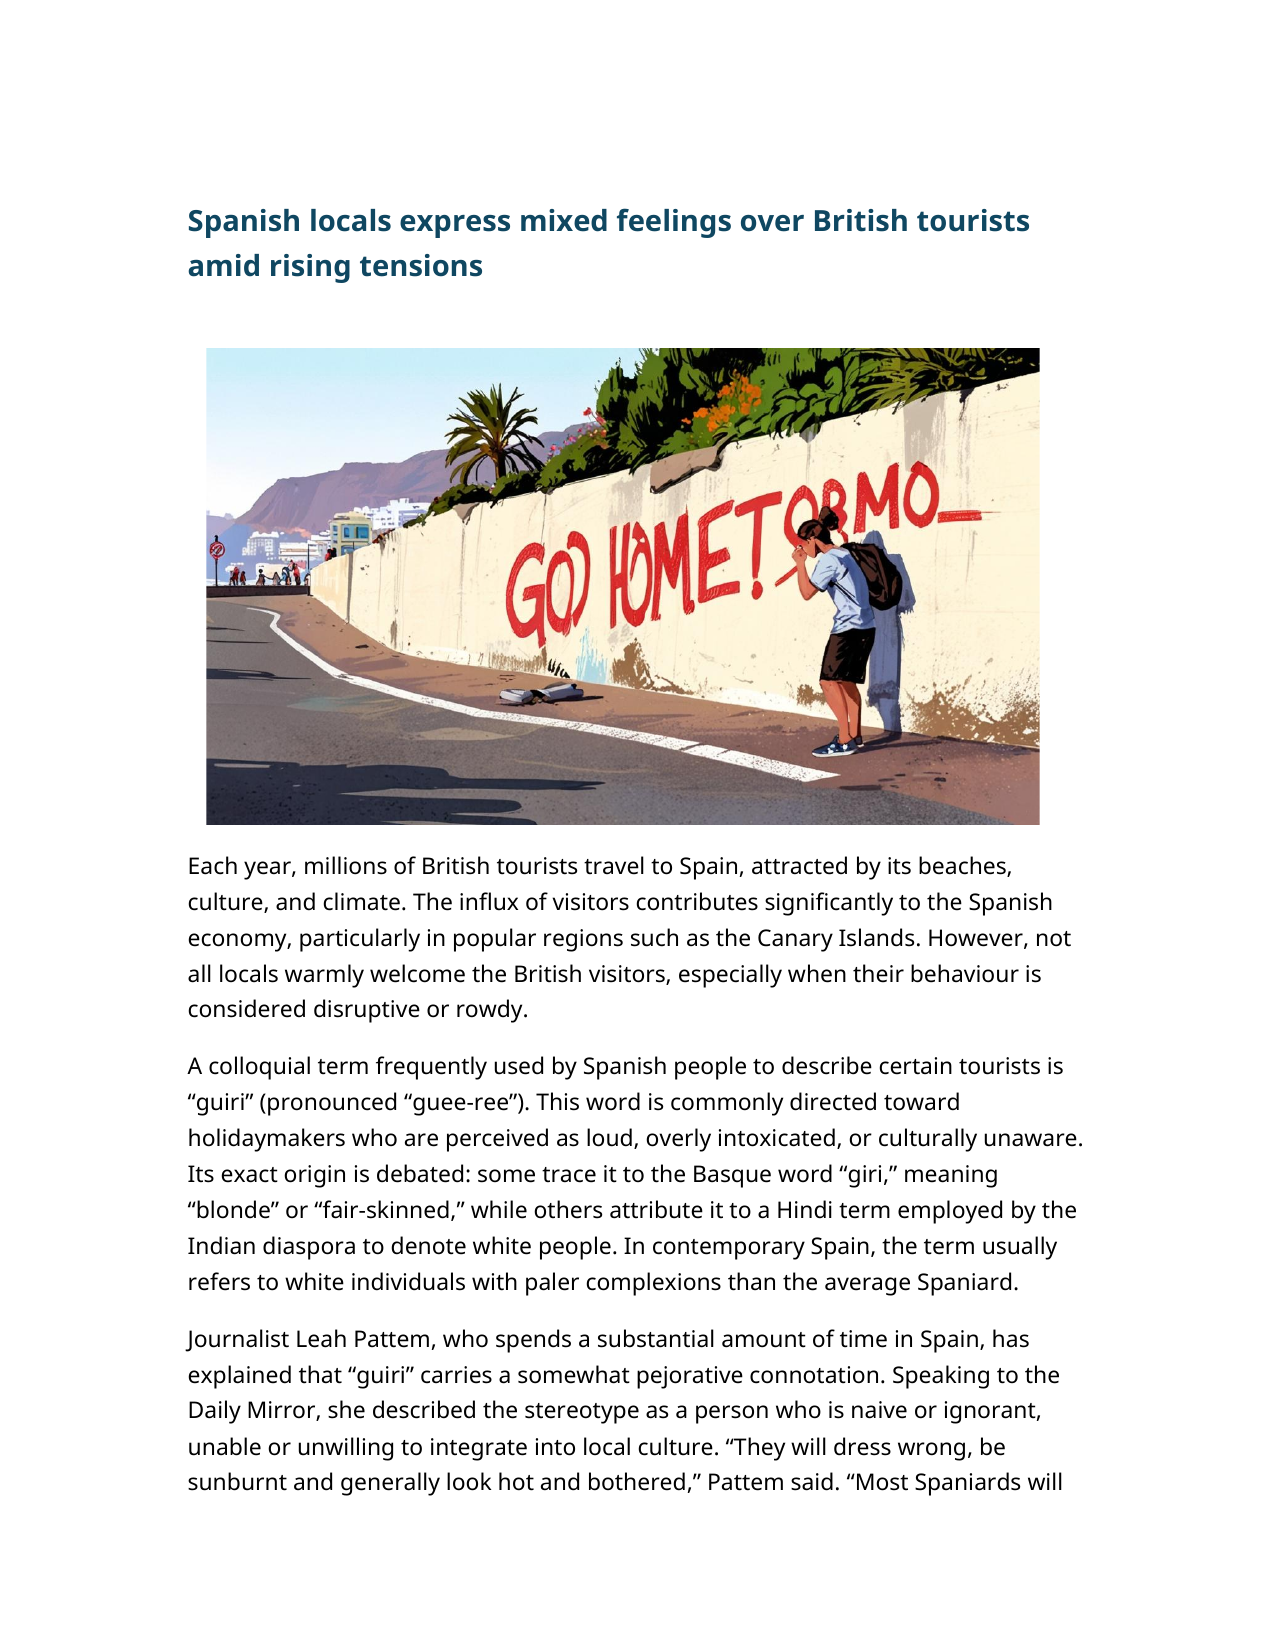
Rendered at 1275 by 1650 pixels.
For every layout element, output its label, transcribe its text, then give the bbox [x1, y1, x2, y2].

subtitle Spanish locals express mixed feelings over British tourists amid rising tensions [187, 200, 1087, 285]
text Each year, millions of British tourists travel to Spain, attracted by its beaches, culture, and climate. The influx of visitors contributes significantly to the Spanish economy, particularly in popular regions such as the Canary Islands. However, not all locals warmly welcome the British visitors, especially when their behaviour is considered disruptive or rowdy. [187, 850, 1087, 1025]
text A colloquial term frequently used by Spanish people to describe certain tourists is “guiri” (pronounced “guee-ree”). This word is commonly directed toward holidaymakers who are perceived as loud, overly intoxicated, or culturally unaware. Its exact origin is debated: some trace it to the Basque word “giri,” meaning “blonde” or “fair-skinned,” while others attribute it to a Hindi term employed by the Indian diaspora to denote white people. In contemporary Spain, the term usually refers to white individuals with paler complexions than the average Spaniard. [187, 1050, 1087, 1297]
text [187, 1323, 1087, 1498]
picture [206, 348, 1040, 825]
